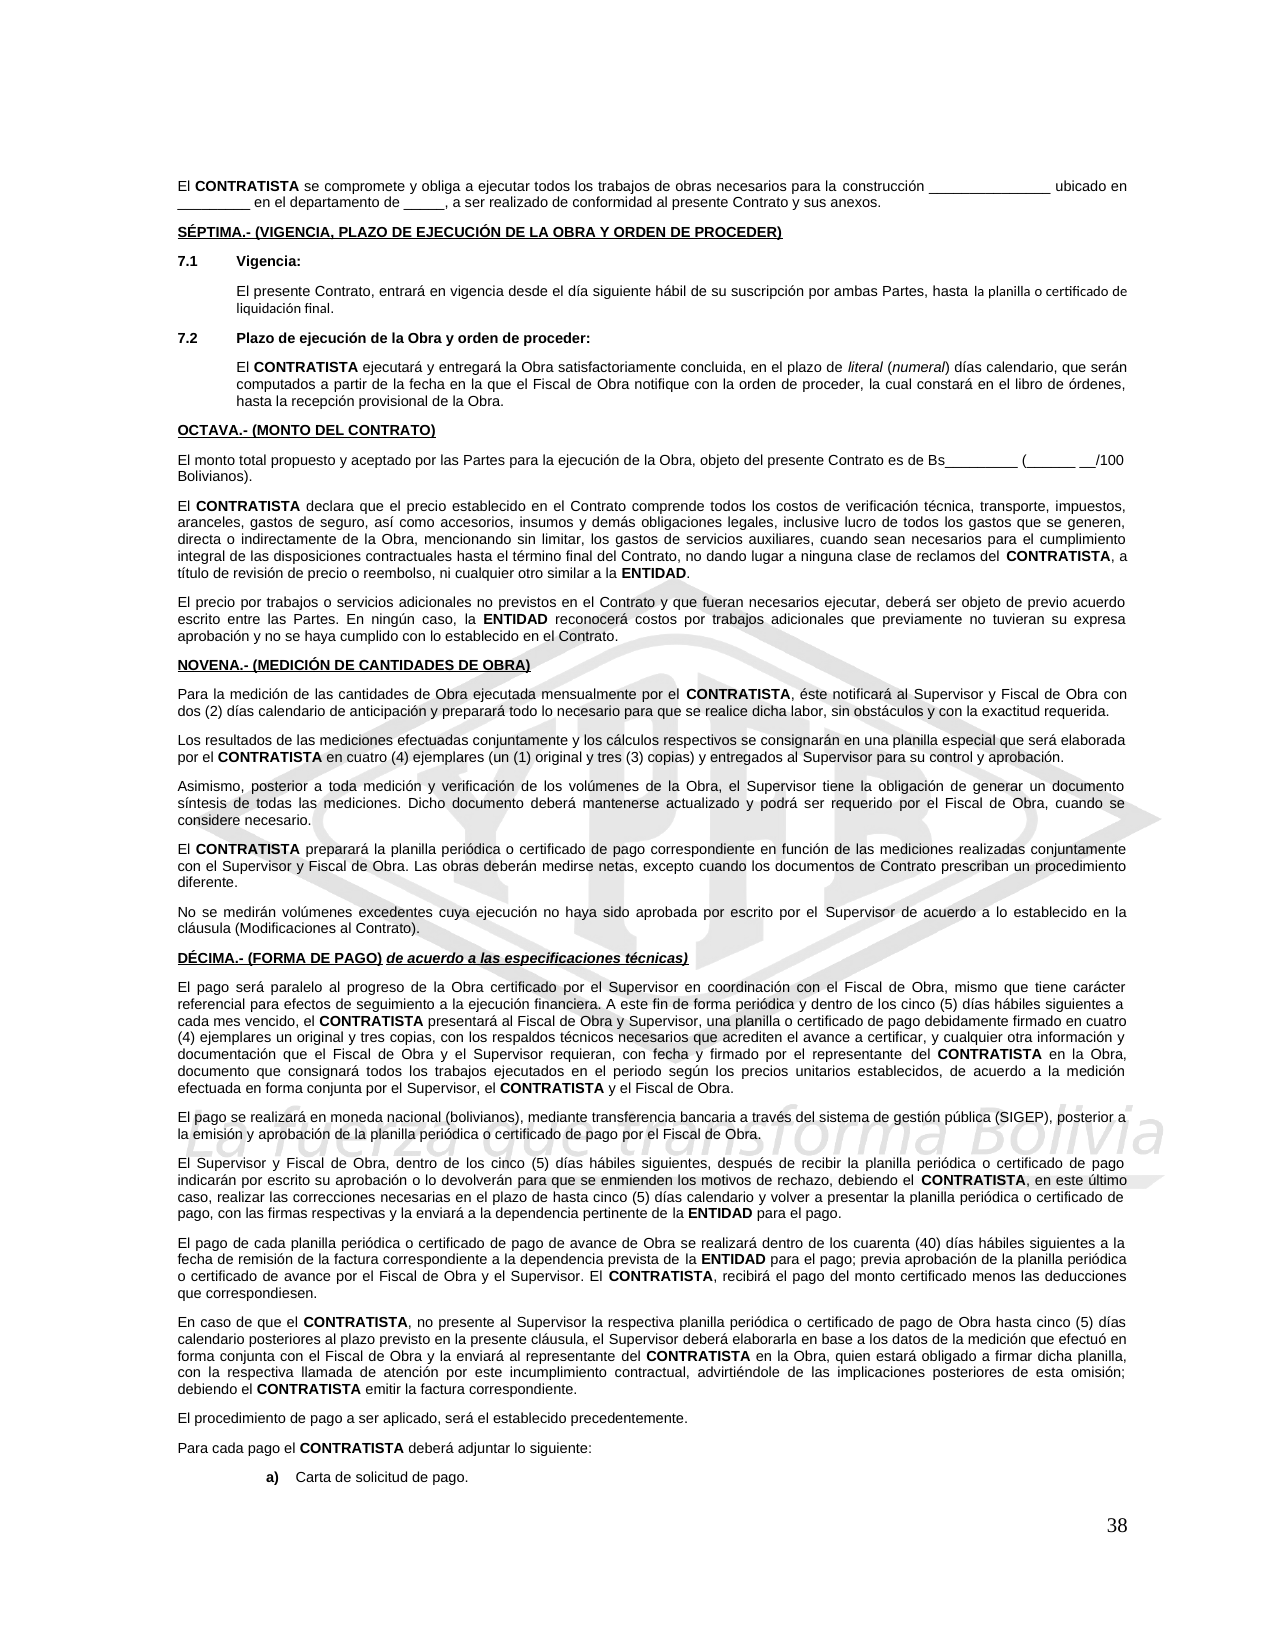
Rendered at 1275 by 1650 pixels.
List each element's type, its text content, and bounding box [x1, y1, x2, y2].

text OCTAVA.- (MONTO DEL CONTRATO) [177, 422, 1127, 439]
list El precio por trabajos o servicios adicionales no previstos en el Contrato y que fueran necesarios ejecutar, deberá ser objeto de previo acuerdo escrito entre las Partes. En ningún caso, la ENTIDAD reconocerá costos por trabajos adicionales que previamente no tuvieran su expresa aprobación y no se haya cumplido con lo establecido en el Contrato. [177, 594, 1127, 644]
text No se medirán volúmenes excedentes cuya ejecución no haya sido aprobada por escrito por el Supervisor de acuerdo a lo establecido en la cláusula (Modificaciones al Contrato). [177, 903, 1127, 937]
text El presente Contrato, entrará en vigencia desde el día siguiente hábil de su suscripción por ambas Partes, hasta la planilla o certificado de liquidación final. [236, 282, 1127, 317]
text DÉCIMA.- (FORMA DE PAGO) de acuerdo a las especificaciones técnicas) [177, 949, 1127, 966]
text El CONTRATISTA se compromete y obliga a ejecutar todos los trabajos de obras necesarios para la construcción _______________ ubicado en _________ en el departamento de _____, a ser realizado de conformidad al presente Contrato y sus anexos. [177, 177, 1127, 211]
list Carta de solicitud de pago. [266, 1469, 1127, 1486]
text Los resultados de las mediciones efectuadas conjuntamente y los cálculos respectivos se consignarán en una planilla especial que será elaborada por el CONTRATISTA en cuatro (4) ejemplares (un (1) original y tres (3) copias) y entregados al Supervisor para su control y aprobación. [177, 732, 1127, 765]
text El CONTRATISTA declara que el precio establecido en el Contrato comprende todos los costos de verificación técnica, transporte, impuestos, aranceles, gastos de seguro, así como accesorios, insumos y demás obligaciones legales, inclusive lucro de todos los gastos que se generen, directa o indirectamente de la Obra, mencionando sin limitar, los gastos de servicios auxiliares, cuando sean necesarios para el cumplimiento integral de las disposiciones contractuales hasta el término final del Contrato, no dando lugar a ninguna clase de reclamos del CONTRATISTA, a título de revisión de precio o reembolso, ni cualquier otro similar a la ENTIDAD. [177, 497, 1127, 581]
text El pago se realizará en moneda nacional (bolivianos), mediante transferencia bancaria a través del sistema de gestión pública (SIGEP), posterior a la emisión y aprobación de la planilla periódica o certificado de pago por el Fiscal de Obra. [177, 1109, 1127, 1142]
text El procedimiento de pago a ser aplicado, será el establecido precedentemente. [177, 1410, 1127, 1427]
text 7.2 Plazo de ejecución de la Obra y orden de proceder: [177, 330, 1127, 347]
text El monto total propuesto y aceptado por las Partes para la ejecución de la Obra, objeto del presente Contrato es de Bs_________ (______ __/100 Bolivianos). [177, 451, 1127, 485]
text El CONTRATISTA preparará la planilla periódica o certificado de pago correspondiente en función de las mediciones realizadas conjuntamente con el Supervisor y Fiscal de Obra. Las obras deberán medirse netas, excepto cuando los documentos de Contrato prescriban un procedimiento diferente. [177, 841, 1127, 891]
text Para cada pago el CONTRATISTA deberá adjuntar lo siguiente: [177, 1439, 1127, 1456]
text En caso de que el CONTRATISTA, no presente al Supervisor la respectiva planilla periódica o certificado de pago de Obra hasta cinco (5) días calendario posteriores al plazo previsto en la presente cláusula, el Supervisor deberá elaborarla en base a los datos de la medición que efectuó en forma conjunta con el Fiscal de Obra y la enviará al representante del CONTRATISTA en la Obra, quien estará obligado a firmar dicha planilla, con la respectiva llamada de atención por este incumplimiento contractual, advirtiéndole de las implicaciones posteriores de esta omisión; debiendo el CONTRATISTA emitir la factura correspondiente. [177, 1314, 1127, 1398]
text El pago será paralelo al progreso de la Obra certificado por el Supervisor en coordinación con el Fiscal de Obra, mismo que tiene carácter referencial para efectos de seguimiento a la ejecución financiera. A este fin de forma periódica y dentro de los cinco (5) días hábiles siguientes a cada mes vencido, el CONTRATISTA presentará al Fiscal de Obra y Supervisor, una planilla o certificado de pago debidamente firmado en cuatro (4) ejemplares un original y tres copias, con los respaldos técnicos necesarios que acrediten el avance a certificar, y cualquier otra información y documentación que el Fiscal de Obra y el Supervisor requieran, con fecha y firmado por el representante del CONTRATISTA en la Obra, documento que consignará todos los trabajos ejecutados en el periodo según los precios unitarios establecidos, de acuerdo a la medición efectuada en forma conjunta por el Supervisor, el CONTRATISTA y el Fiscal de Obra. [177, 979, 1127, 1096]
text Para la medición de las cantidades de Obra ejecutada mensualmente por el CONTRATISTA, éste notificará al Supervisor y Fiscal de Obra con dos (2) días calendario de anticipación y preparará todo lo necesario para que se realice dicha labor, sin obstáculos y con la exactitud requerida. [177, 686, 1127, 719]
text 7.1 Vigencia: [177, 252, 1127, 269]
text El Supervisor y Fiscal de Obra, dentro de los cinco (5) días hábiles siguientes, después de recibir la planilla periódica o certificado de pago indicarán por escrito su aprobación o lo devolverán para que se enmienden los motivos de rechazo, debiendo el CONTRATISTA, en este último caso, realizar las correcciones necesarias en el plazo de hasta cinco (5) días calendario y volver a presentar la planilla periódica o certificado de pago, con las firmas respectivas y la enviará a la dependencia pertinente de la ENTIDAD para el pago. [177, 1155, 1127, 1222]
text Asimismo, posterior a toda medición y verificación de los volúmenes de la Obra, el Supervisor tiene la obligación de generar un documento síntesis de todas las mediciones. Dicho documento deberá mantenerse actualizado y podrá ser requerido por el Fiscal de Obra, cuando se considere necesario. [177, 778, 1127, 828]
text El pago de cada planilla periódica o certificado de pago de avance de Obra se realizará dentro de los cuarenta (40) días hábiles siguientes a la fecha de remisión de la factura correspondiente a la dependencia prevista de la ENTIDAD para el pago; previa aprobación de la planilla periódica o certificado de avance por el Fiscal de Obra y el Supervisor. El CONTRATISTA, recibirá el pago del monto certificado menos las deducciones que correspondiesen. [177, 1234, 1127, 1301]
text NOVENA.- (MEDICIÓN DE CANTIDADES DE OBRA) [177, 656, 1127, 673]
text El CONTRATISTA ejecutará y entregará la Obra satisfactoriamente concluida, en el plazo de literal (numeral) días calendario, que serán computados a partir de la fecha en la que el Fiscal de Obra notifique con la orden de proceder, la cual constará en el libro de órdenes, hasta la recepción provisional de la Obra. [236, 359, 1127, 409]
text SÉPTIMA.- (VIGENCIA, PLAZO DE EJECUCIÓN DE LA OBRA Y ORDEN DE PROCEDER) [177, 223, 1127, 240]
